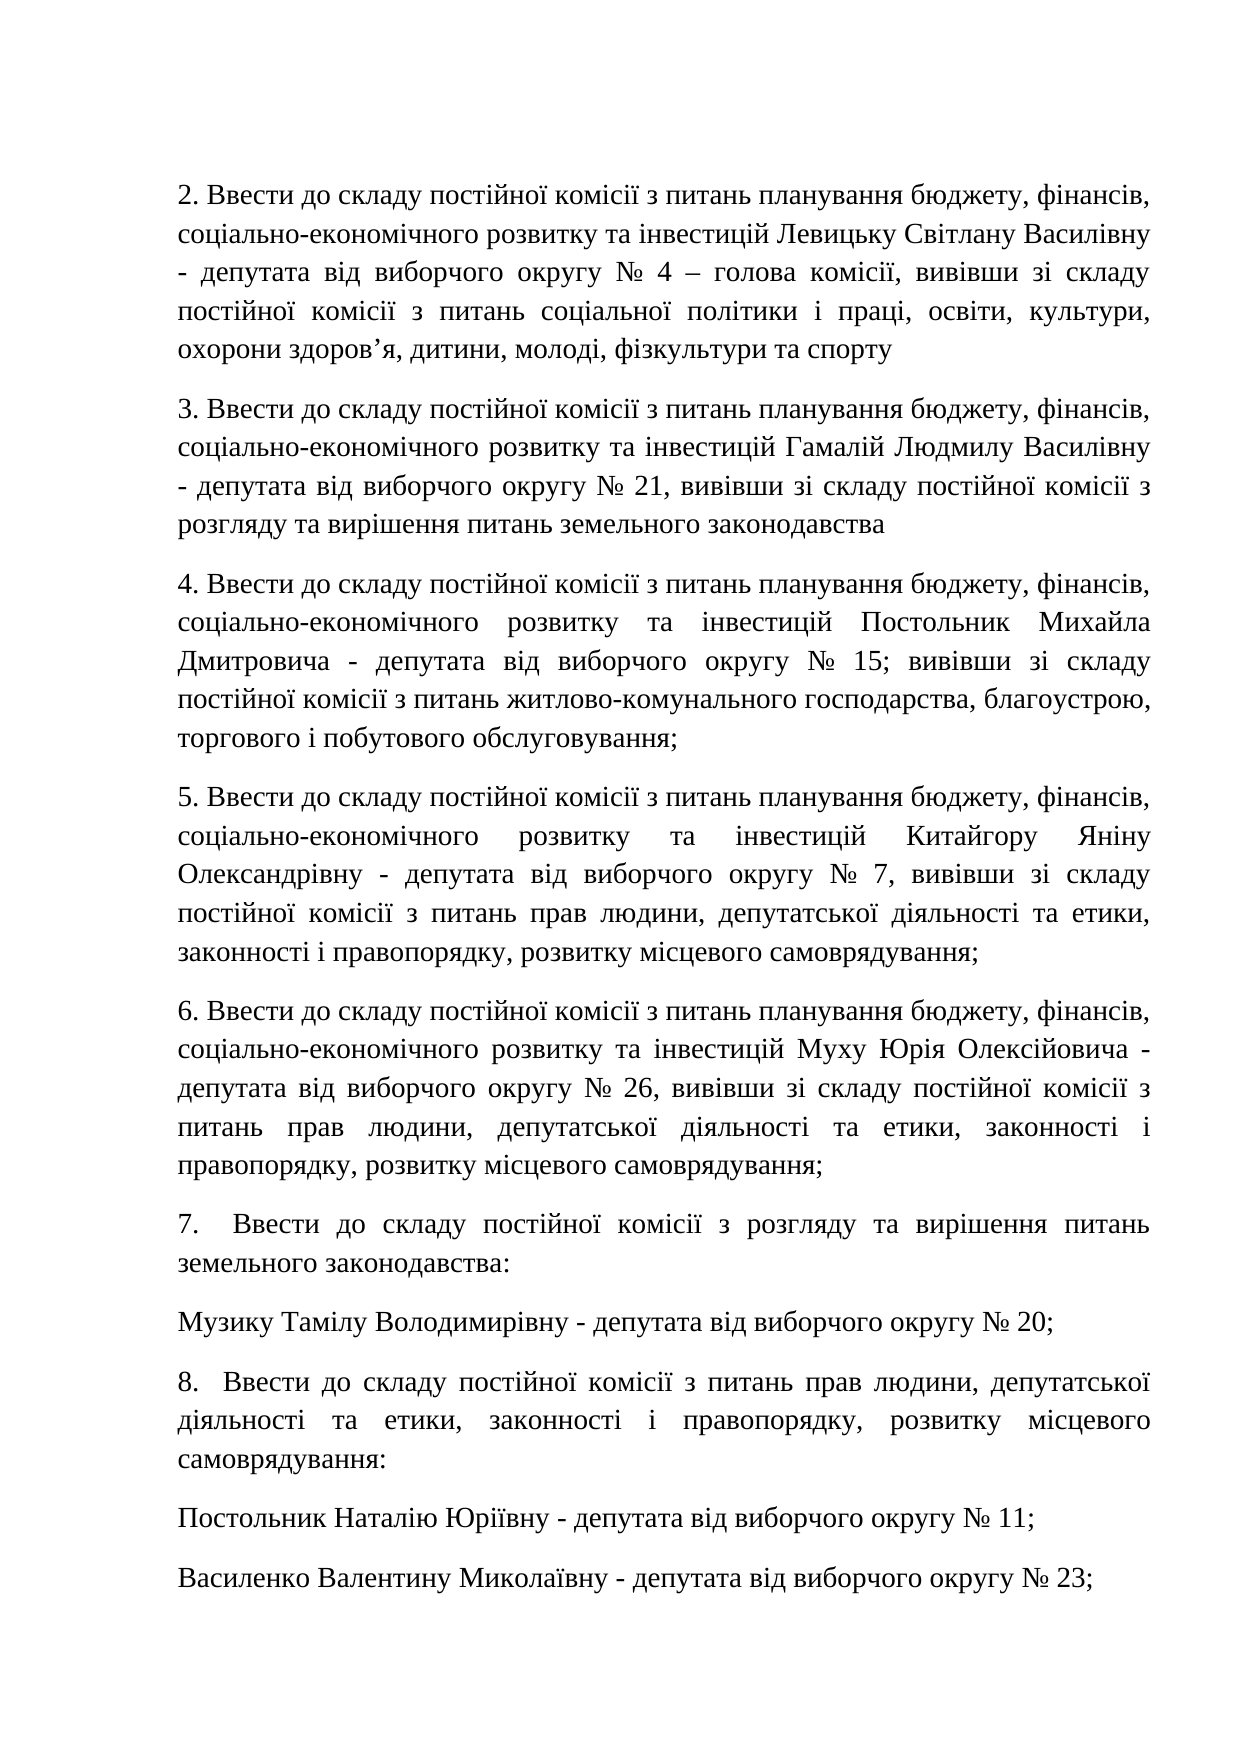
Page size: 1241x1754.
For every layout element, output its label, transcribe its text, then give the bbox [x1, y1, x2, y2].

text 5. Ввести до складу постійної комісії з питань планування бюджету, фінансів, соціально-економічного розвитку та інвестицій Китайгору Яніну Олександрівну - депутата від виборчого округу № 7, вивівши зі складу постійної комісії з питань прав людини, депутатської діяльності та етики, законності і правопорядку, розвитку місцевого самоврядування; [177, 779, 1152, 967]
text 2. Ввести до складу постійної комісії з питань планування бюджету, фінансів, соціально-економічного розвитку та інвестицій Левицьку Світлану Василівну - депутата від виборчого округу № 4 – голова комісії, вивівши зі складу постійної комісії з питань соціальної політики і праці, освіти, культури, охорони здоровʼя, дитини, молоді, фізкультури та спорту [177, 177, 1152, 365]
text 8. Ввести до складу постійної комісії з питань прав людини, депутатської діяльності та етики, законності і правопорядку, розвитку місцевого самоврядування: [177, 1364, 1152, 1474]
text 6. Ввести до складу постійної комісії з питань планування бюджету, фінансів, соціально-економічного розвитку та інвестицій Муху Юрія Олексійовича - депутата від виборчого округу № 26, вивівши зі складу постійної комісії з питань прав людини, депутатської діяльності та етики, законності і правопорядку, розвитку місцевого самоврядування; [177, 993, 1152, 1181]
text Постольник Наталію Юріївну - депутата від виборчого округу № 11; [177, 1500, 1152, 1534]
text 4. Ввести до складу постійної комісії з питань планування бюджету, фінансів, соціально-економічного розвитку та інвестицій Постольник Михайла Дмитровича - депутата від виборчого округу № 15; вивівши зі складу постійної комісії з питань житлово-комунального господарства, благоустрою, торгового і побутового обслуговування; [177, 566, 1152, 754]
text 7. Ввести до складу постійної комісії з розгляду та вирішення питань земельного законодавства: [177, 1207, 1152, 1279]
text Музику Тамілу Володимирівну - депутата від виборчого округу № 20; [177, 1304, 1152, 1338]
text 3. Ввести до складу постійної комісії з питань планування бюджету, фінансів, соціально-економічного розвитку та інвестицій Гамалій Людмилу Василівну - депутата від виборчого округу № 21, вивівши зі складу постійної комісії з розгляду та вирішення питань земельного законодавства [177, 391, 1152, 540]
text Василенко Валентину Миколаївну - депутата від виборчого округу № 23; [177, 1560, 1152, 1593]
